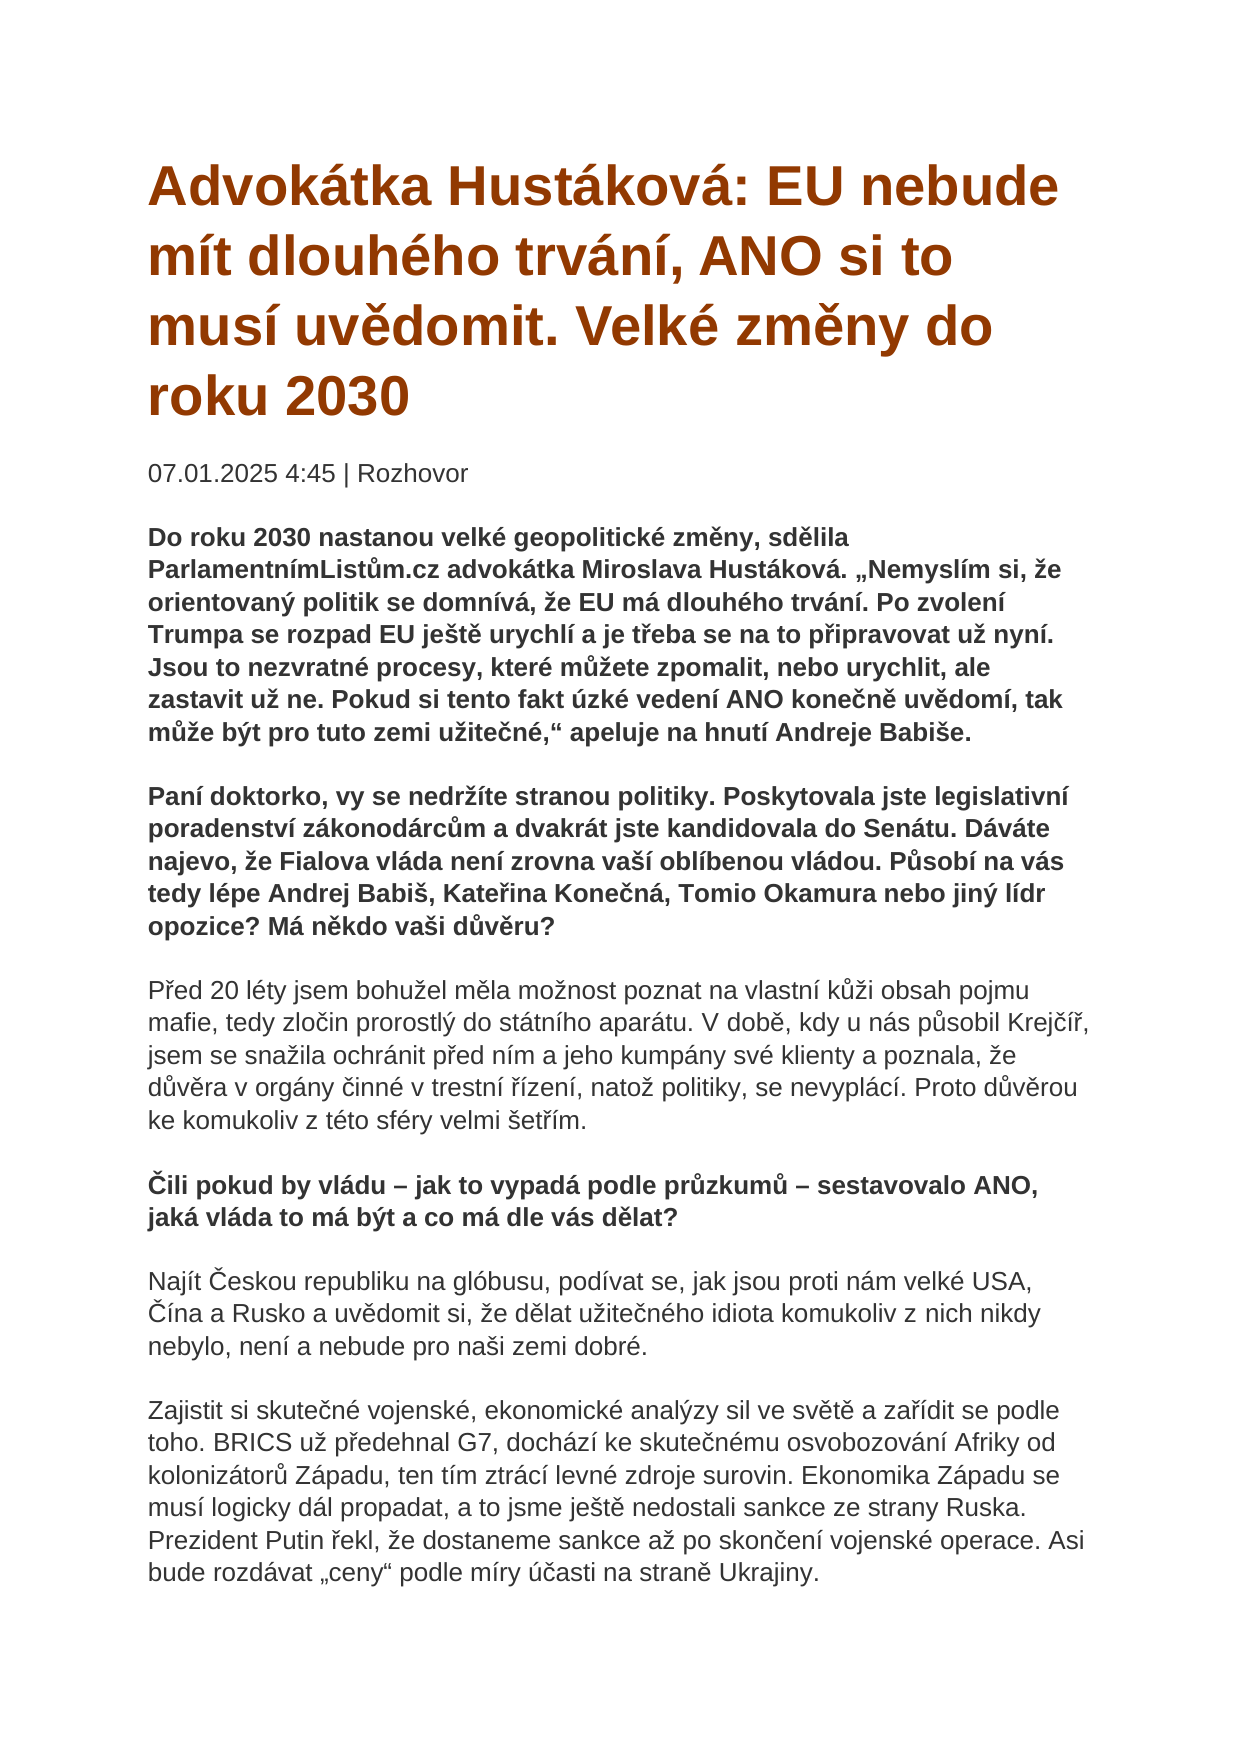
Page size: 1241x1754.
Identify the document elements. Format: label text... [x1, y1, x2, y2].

text Zajistit si skutečné vojenské, ekonomické analýzy sil ve světě a zařídit se podle toho. BRICS už předehnal G7, dochází ke skutečnému osvobozování Afriky od kolonizátorů Západu, ten tím ztrácí levné zdroje surovin. Ekonomika Západu se musí logicky dál propadat, a to jsme ještě nedostali sankce ze strany Ruska. Prezident Putin řekl, že dostaneme sankce až po skončení vojenské operace. Asi bude rozdávat „ceny“ podle míry účasti na straně Ukrajiny. [148, 1392, 1093, 1587]
text Advokátka Hustáková: EU nebude mít dlouhého trvání, ANO si to musí uvědomit. Velké změny do roku 2030 [148, 148, 1093, 427]
text 07.01.2025 4:45 | Rozhovor [148, 458, 1093, 488]
text Před 20 léty jsem bohužel měla možnost poznat na vlastní kůži obsah pojmu mafie, tedy zločin prorostlý do státního aparátu. V době, kdy u nás působil Krejčíř, jsem se snažila ochránit před ním a jeho kumpány své klienty a poznala, že důvěra v orgány činné v trestní řízení, natož politiky, se nevyplácí. Proto důvěrou ke komukoliv z této sféry velmi šetřím. Čili pokud by vládu – jak to vypadá podle průzkumů – sestavovalo ANO, jaká vláda to má být a co má dle vás dělat? [148, 972, 1093, 1232]
text Najít Českou republiku na glóbusu, podívat se, jak jsou proti nám velké USA, Čína a Rusko a uvědomit si, že dělat užitečného idiota komukoliv z nich nikdy nebylo, není a nebude pro naši zemi dobré. [148, 1263, 1093, 1361]
text Do roku 2030 nastanou velké geopolitické změny, sdělila ParlamentnímListům.cz advokátka Miroslava Hustáková. „Nemyslím si, že orientovaný politik se domnívá, že EU má dlouhého trvání. Po zvolení Trumpa se rozpad EU ještě urychlí a je třeba se na to připravovat už nyní. Jsou to nezvratné procesy, které můžete zpomalit, nebo urychlit, ale zastavit už ne. Pokud si tento fakt úzké vedení ANO konečně uvědomí, tak může být pro tuto zemi užitečné,“ apeluje na hnutí Andreje Babiše. [148, 519, 1093, 747]
text Paní doktorko, vy se nedržíte stranou politiky. Poskytovala jste legislativní poradenství zákonodárcům a dvakrát jste kandidovala do Senátu. Dáváte najevo, že Fialova vláda není zrovna vaší oblíbenou vládou. Působí na vás tedy lépe Andrej Babiš, Kateřina Konečná, Tomio Okamura nebo jiný lídr opozice? Má někdo vaši důvěru? [148, 778, 1093, 941]
